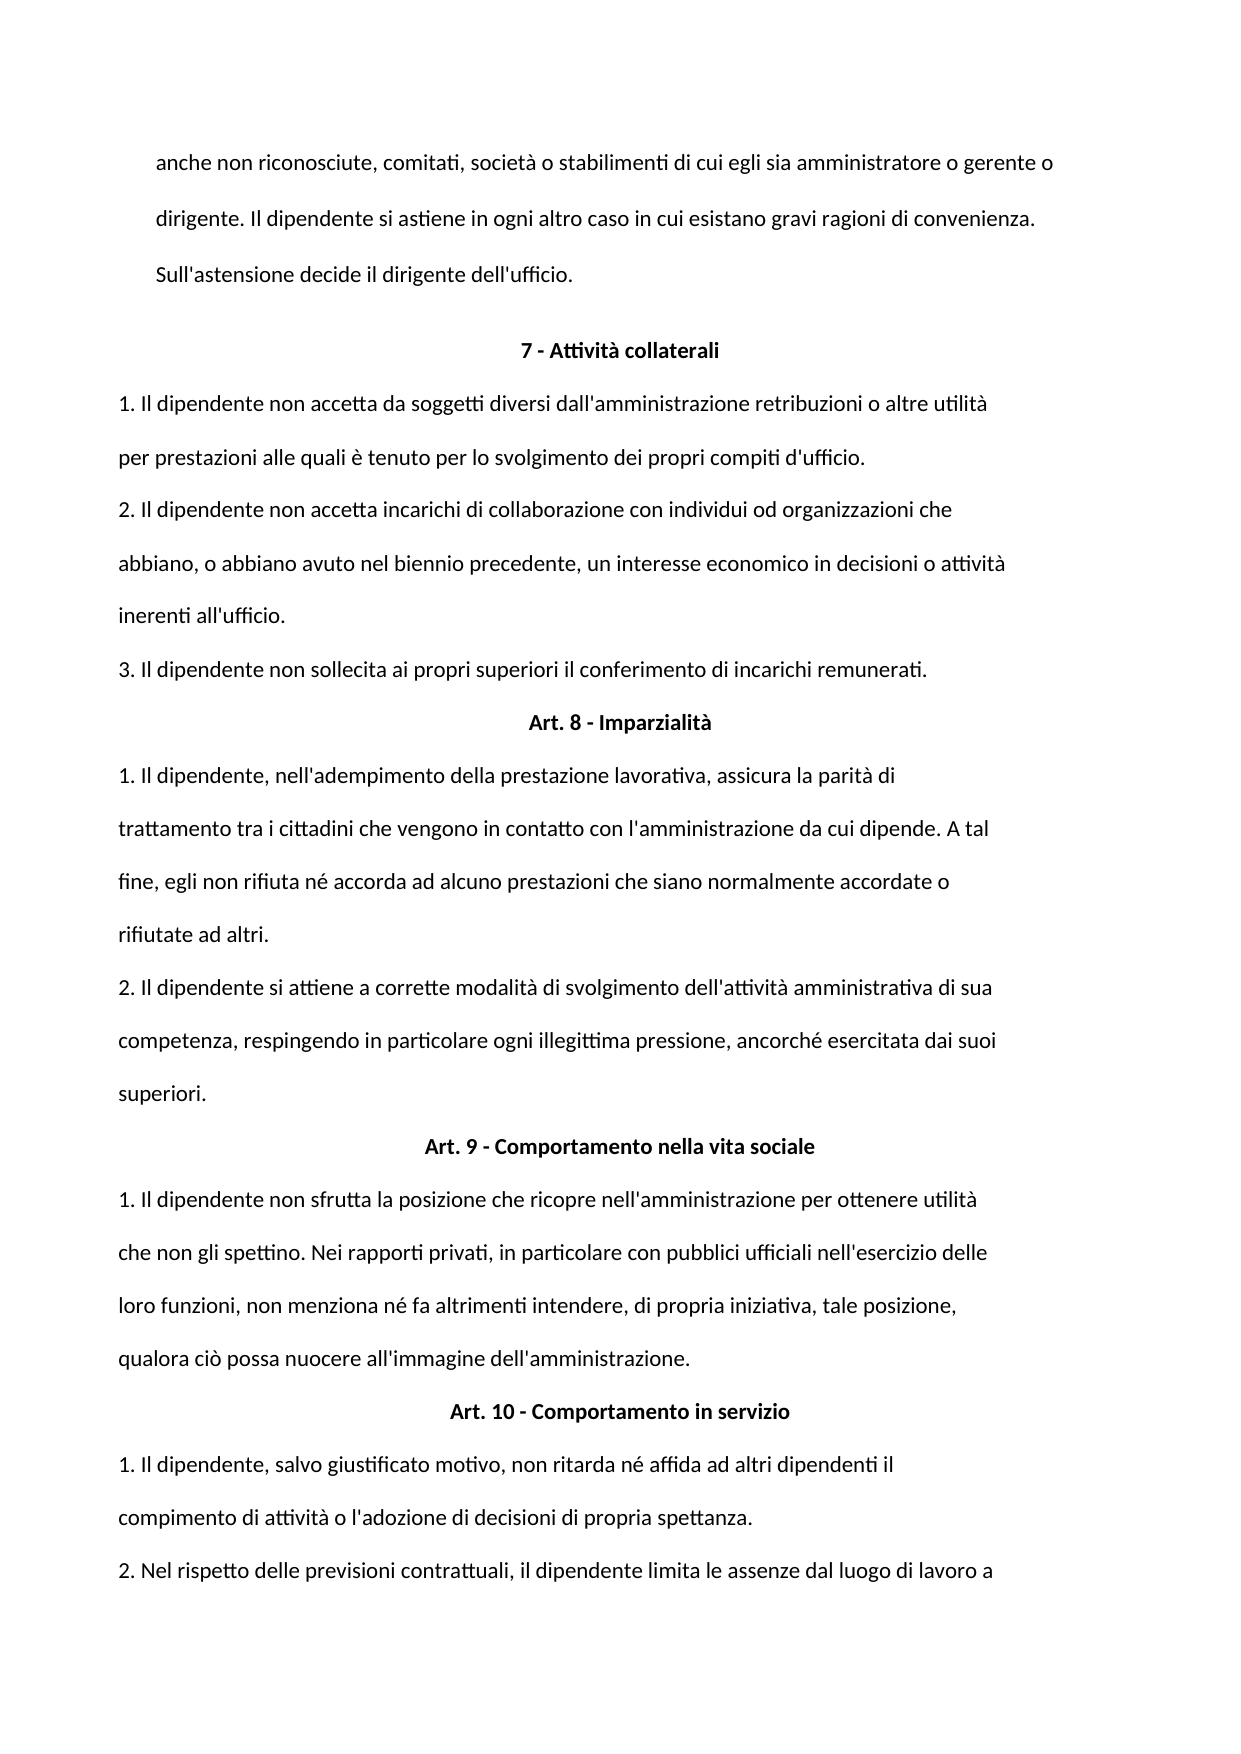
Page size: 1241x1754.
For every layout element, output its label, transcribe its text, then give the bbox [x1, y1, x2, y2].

text per prestazioni alle quali è tenuto per lo svolgimento dei propri compiti d'ufficio. [118, 443, 1122, 471]
text 2. Il dipendente si attiene a corrette modalità di svolgimento dell'attività amministrativa di sua [118, 973, 1122, 1001]
text 3. Il dipendente non sollecita ai propri superiori il conferimento di incarichi remunerati. [118, 655, 1122, 683]
text compimento di attività o l'adozione di decisioni di propria spettanza. [118, 1503, 1122, 1531]
text Art. 9 - Comportamento nella vita sociale [118, 1132, 1122, 1160]
text competenza, respingendo in particolare ogni illegittima pressione, ancorché esercitata dai suoi [118, 1026, 1122, 1054]
text fine, egli non rifiuta né accorda ad alcuno prestazioni che siano normalmente accordate o [118, 867, 1122, 895]
text 2. Il dipendente non accetta incarichi di collaborazione con individui od organizzazioni che [118, 496, 1122, 524]
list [118, 148, 1122, 288]
text superiori. [118, 1079, 1122, 1107]
text rifiutate ad altri. [118, 920, 1122, 948]
text che non gli spettino. Nei rapporti privati, in particolare con pubblici ufficiali nell'esercizio delle [118, 1238, 1122, 1266]
text Art. 10 - Comportamento in servizio [118, 1397, 1122, 1425]
text 1. Il dipendente, nell'adempimento della prestazione lavorativa, assicura la parità di [118, 761, 1122, 789]
text 1. Il dipendente non accetta da soggetti diversi dall'amministrazione retribuzioni o altre utilità [118, 389, 1122, 418]
text trattamento tra i cittadini che vengono in contatto con l'amministrazione da cui dipende. A tal [118, 814, 1122, 842]
text abbiano, o abbiano avuto nel biennio precedente, un interesse economico in decisioni o attività [118, 549, 1122, 577]
text loro funzioni, non menziona né fa altrimenti intendere, di propria iniziativa, tale posizione, [118, 1291, 1122, 1319]
text Art. 8 - Imparzialità [118, 708, 1122, 736]
text 1. Il dipendente, salvo giustificato motivo, non ritarda né affida ad altri dipendenti il [118, 1450, 1122, 1478]
text 1. Il dipendente non sfrutta la posizione che ricopre nell'amministrazione per ottenere utilità [118, 1185, 1122, 1213]
text inerenti all'ufficio. [118, 602, 1122, 630]
text qualora ciò possa nuocere all'immagine dell'amministrazione. [118, 1344, 1122, 1372]
text 2. Nel rispetto delle previsioni contrattuali, il dipendente limita le assenze dal luogo di lavoro a [118, 1556, 1122, 1584]
text 7 - Attività collaterali [118, 337, 1122, 364]
